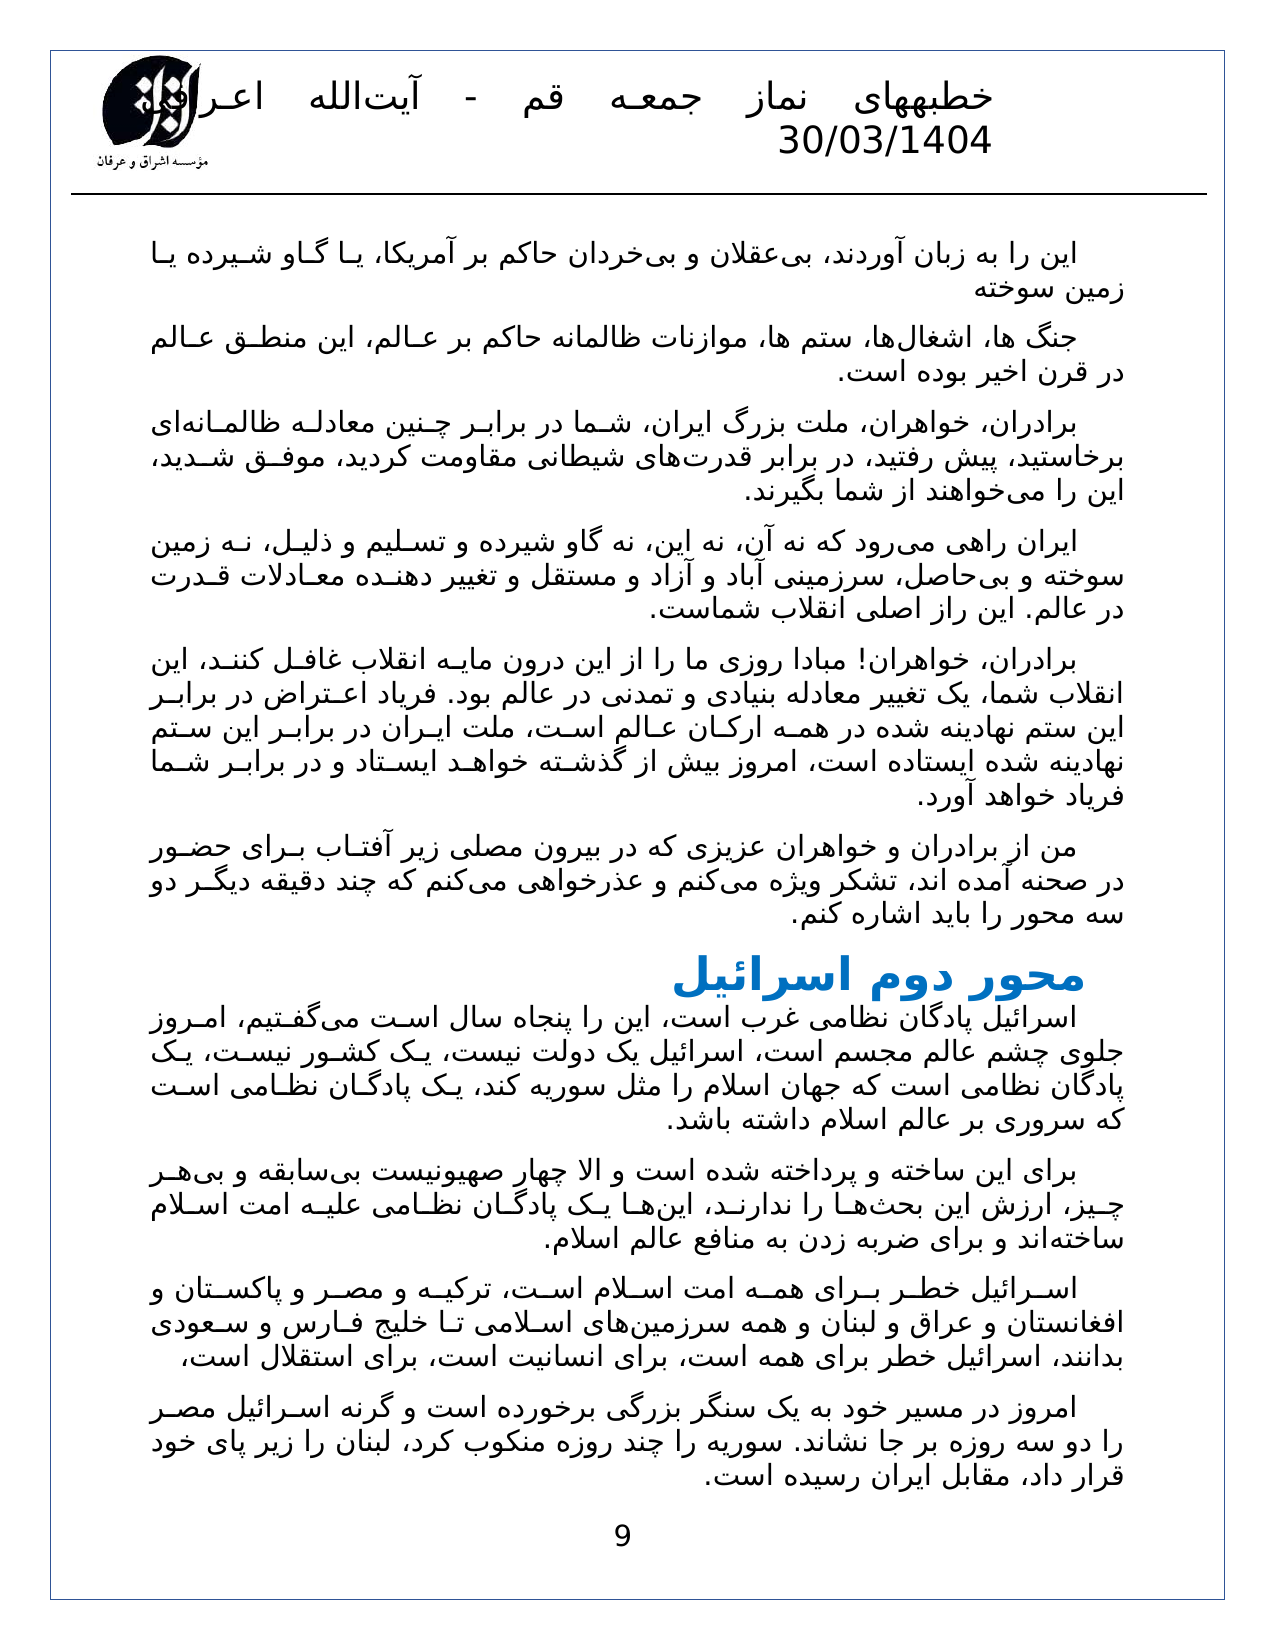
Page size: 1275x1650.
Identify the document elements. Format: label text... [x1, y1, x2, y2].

text جنگ ها، اشغال‌ها، ستم ها، موازنات ظالمانه حاکم بر عالم، این منطق عالم در قرن اخیر بوده است. [150, 321, 1125, 389]
subtitle محور دوم اسرائیل [150, 947, 1087, 1001]
text اسرائیل پادگان نظامی غرب است، این را پنجاه سال است می‌گفتیم، امروز جلوی چشم عالم مجسم است، اسرائیل یک دولت نیست، یک کشور نیست، یک پادگان نظامی است که جهان اسلام را مثل سوریه کند، یک پادگان نظامی است که سروری بر عالم اسلام داشته باشد. [150, 1001, 1125, 1137]
text ایران راهی می‌رود که نه آن، نه این، نه گاو شیرده و تسلیم و ذلیل، نه زمین سوخته و بی‌حاصل، سرزمینی آباد و آزاد و مستقل و تغییر دهنده معادلات قدرت در عالم. این راز اصلی انقلاب شماست. [150, 524, 1125, 626]
text برای این ساخته و پرداخته شده است و الا چهار صهیونیست بی‌سابقه و بی‌هر چیز، ارزش این بحث‌ها را ندارند، این‌ها یک پادگان نظامی علیه امت اسلام ساخته‌اند و برای ضربه زدن به منافع عالم اسلام. [150, 1153, 1125, 1255]
text برادران، خواهران! مبادا روزی ما را از این درون مایه انقلاب غافل کنند، این انقلاب شما، یک تغییر معادله بنیادی و تمدنی در عالم بود. فریاد اعتراض در برابر این ستم نهادینه شده در همه ارکان عالم است، ملت ایران در برابر این ستم نهادینه شده ایستاده است، امروز بیش از گذشته خواهد ایستاد و در برابر شما فریاد خواهد آورد. [150, 642, 1125, 812]
picture [93, 54, 208, 171]
text اسرائیل خطر برای همه امت اسلام است، ترکیه و مصر و پاکستان و افغانستان و عراق و لبنان و همه سرزمین‌های اسلامی تا خلیج فارس و سعودی بدانند، اسرائیل خطر برای همه است، برای انسانیت است، برای استقلال است، [150, 1272, 1125, 1374]
text امروز در مسیر خود به یک سنگر بزرگی برخورده است و گرنه اسرائیل مصر را دو سه روزه بر جا نشاند. سوریه را چند روزه منکوب کرد، لبنان را زیر پای خود قرار داد، مقابل ایران رسیده است. [150, 1390, 1125, 1492]
text برادران، خواهران، ملت بزرگ ایران، شما در برابر چنین معادله ظالمانه‌ای برخاستید، پیش رفتید، در برابر قدرت‌های شیطانی مقاومت کردید، موفق شدید، این را می‌خواهند از شما بگیرند. [150, 405, 1125, 507]
text من از برادران و خواهران عزیزی که در بیرون مصلی زیر آفتاب برای حضور در صحنه آمده اند، تشکر ویژه می‌کنم و عذرخواهی می‌کنم که چند دقیقه دیگر دو سه محور را باید اشاره کنم. [150, 829, 1125, 931]
text این را به زبان آوردند، بی‌عقلان و بی‌خردان حاکم بر آمریکا، یا گاو شیرده یا زمین سوخته [150, 236, 1125, 304]
